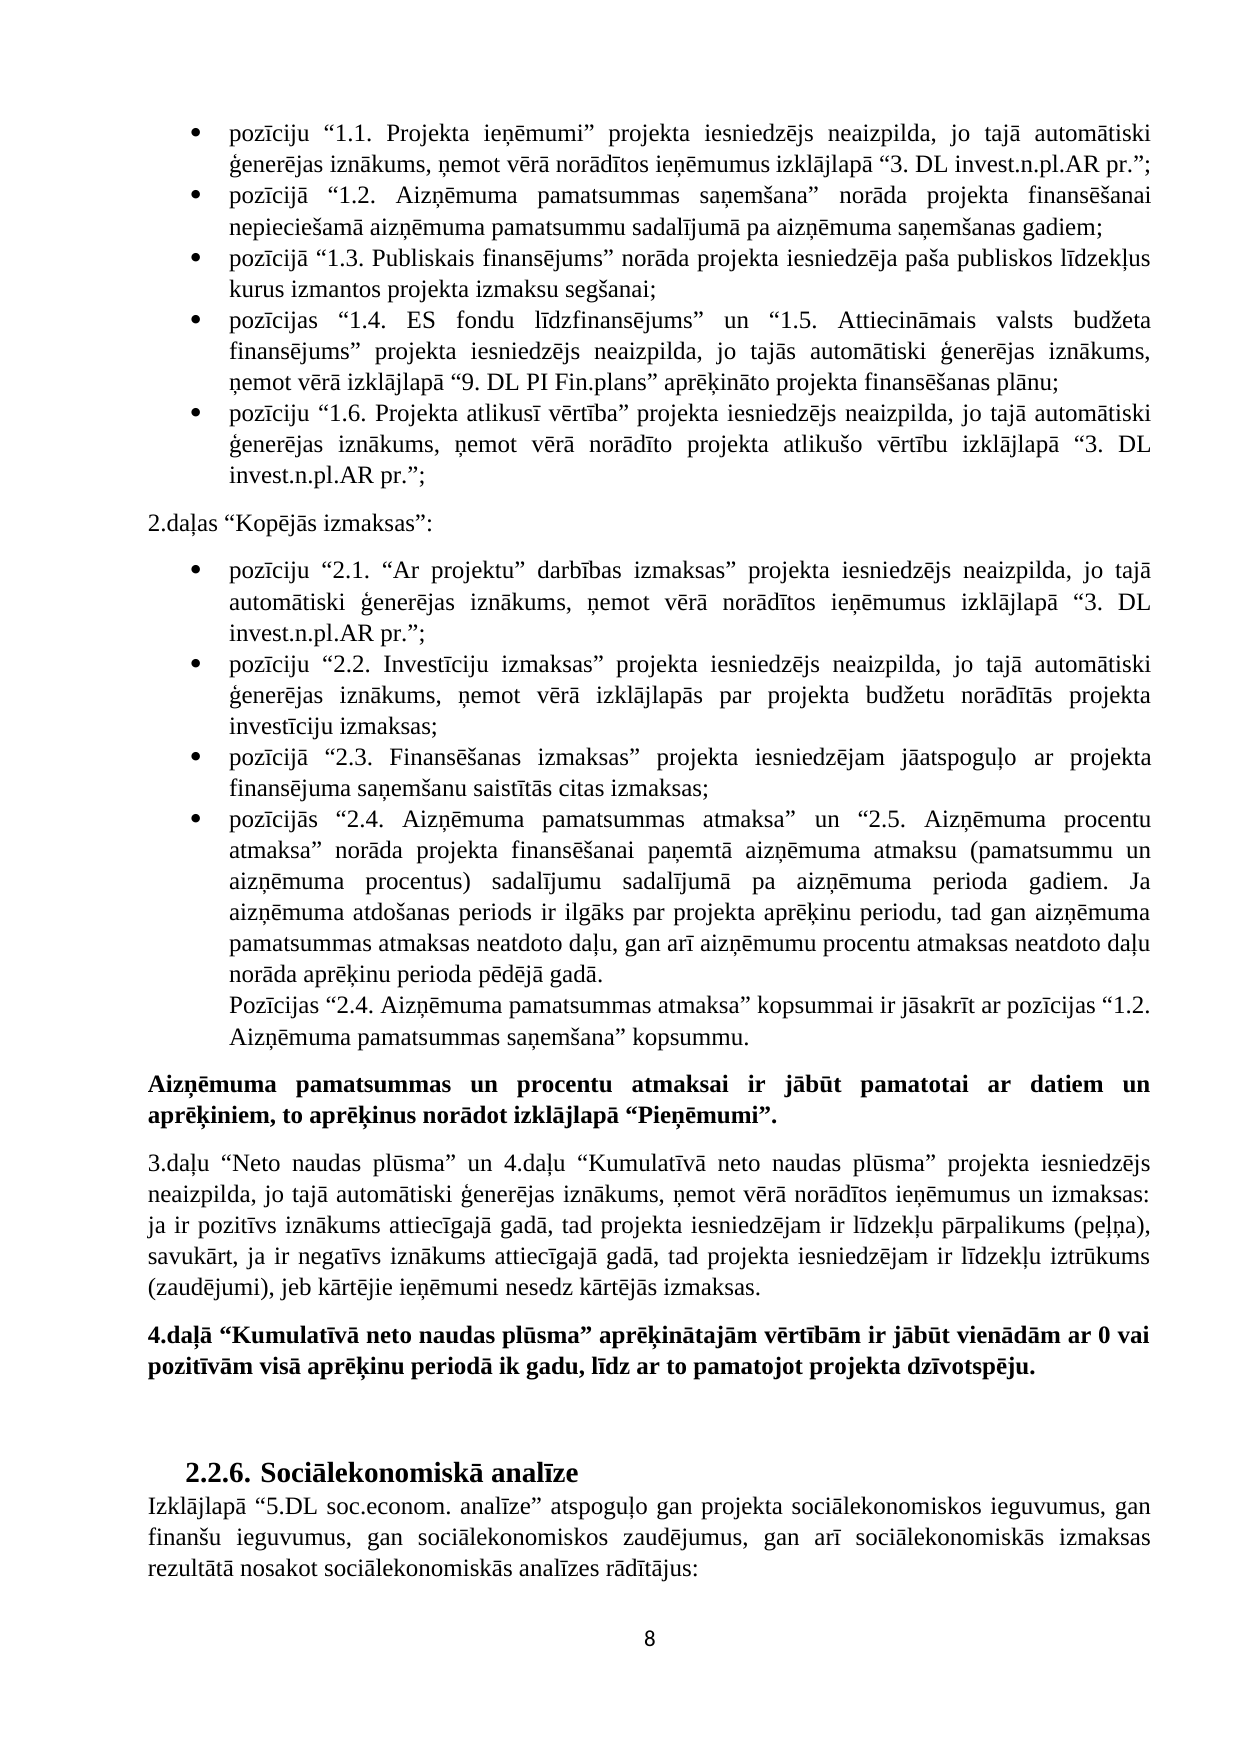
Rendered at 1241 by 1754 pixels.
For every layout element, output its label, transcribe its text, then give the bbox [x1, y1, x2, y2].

text 2.daļas “Kopējās izmaksas”: [148, 508, 1152, 537]
subtitle Sociālekonomiskā analīze [185, 1455, 1152, 1488]
text 4.daļā “Kumulatīvā neto naudas plūsma” aprēķinātajām vērtībām ir jābūt vienādām ar 0 vai pozitīvām visā aprēķinu periodā ik gadu, līdz ar to pamatojot projekta dzīvotspēju. [148, 1320, 1152, 1380]
text 3.daļu “Neto naudas plūsma” un 4.daļu “Kumulatīvā neto naudas plūsma” projekta iesniedzējs neaizpilda, jo tajā automātiski ģenerējas iznākums, ņemot vērā norādītos ieņēmumus un izmaksas: ja ir pozitīvs iznākums attiecīgajā gadā, tad projekta iesniedzējam ir līdzekļu pārpalikums (peļņa), savukārt, ja ir negatīvs iznākums attiecīgajā gadā, tad projekta iesniedzējam ir līdzekļu iztrūkums (zaudējumi), jeb kārtējie ieņēmumi nesedz kārtējās izmaksas. [148, 1148, 1152, 1301]
list pozīcijā “1.3. Publiskais finansējums” norāda projekta iesniedzēja paša publiskos līdzekļus kurus izmantos projekta izmaksu segšanai; [191, 243, 1152, 302]
list pozīcijas “1.4. ES fondu līdzfinansējums” un “1.5. Attiecināmais valsts budžeta finansējums” projekta iesniedzējs neaizpilda, jo tajās automātiski ģenerējas iznākums, ņemot vērā izklājlapā “9. DL PI Fin.plans” aprēķināto projekta finansēšanas plānu; [191, 305, 1152, 396]
list pozīciju “2.2. Investīciju izmaksas” projekta iesniedzējs neaizpilda, jo tajā automātiski ģenerējas iznākums, ņemot vērā izklājlapās par projekta budžetu norādītās projekta investīciju izmaksas; [191, 649, 1152, 740]
text Aizņēmuma pamatsummas un procentu atmaksai ir jābūt pamatotai ar datiem un aprēķiniem, to aprēķinus norādot izklājlapā “Pieņēmumi”. [148, 1069, 1152, 1129]
text Izklājlapā “5.DL soc.econom. analīze” atspoguļo gan projekta sociālekonomiskos ieguvumus, gan finanšu ieguvumus, gan sociālekonomiskos zaudējumus, gan arī sociālekonomiskās izmaksas rezultātā nosakot sociālekonomiskās analīzes rādītājus: [148, 1491, 1152, 1582]
list pozīciju “1.6. Projekta atlikusī vērtība” projekta iesniedzējs neaizpilda, jo tajā automātiski ģenerējas iznākums, ņemot vērā norādīto projekta atlikušo vērtību izklājlapā “3. DL invest.n.pl.AR pr.”; [191, 398, 1152, 489]
list pozīciju “2.1. “Ar projektu” darbības izmaksas” projekta iesniedzējs neaizpilda, jo tajā automātiski ģenerējas iznākums, ņemot vērā norādītos ieņēmumus izklājlapā “3. DL invest.n.pl.AR pr.”; [191, 556, 1152, 647]
list pozīciju “1.1. Projekta ieņēmumi” projekta iesniedzējs neaizpilda, jo tajā automātiski ģenerējas iznākums, ņemot vērā norādītos ieņēmumus izklājlapā “3. DL invest.n.pl.AR pr.”; [191, 118, 1152, 178]
list pozīcijā “1.2. Aizņēmuma pamatsummas saņemšana” norāda projekta finansēšanai nepieciešamā aizņēmuma pamatsummu sadalījumā pa aizņēmuma saņemšanas gadiem; [191, 181, 1152, 240]
list pozīcijā “2.3. Finansēšanas izmaksas” projekta iesniedzējam jāatspoguļo ar projekta finansējuma saņemšanu saistītās citas izmaksas; [191, 742, 1152, 802]
list pozīcijās “2.4. Aizņēmuma pamatsummas atmaksa” un “2.5. Aizņēmuma procentu atmaksa” norāda projekta finansēšanai paņemtā aizņēmuma atmaksu (pamatsummu un aizņēmuma procentus) sadalījumu sadalījumā pa aizņēmuma perioda gadiem. Ja aizņēmuma atdošanas periods ir ilgāks par projekta aprēķinu periodu, tad gan aizņēmuma pamatsummas atmaksas neatdoto daļu, gan arī aizņēmumu procentu atmaksas neatdoto daļu norāda aprēķinu perioda pēdējā gadā. [191, 804, 1152, 988]
list Pozīcijas “2.4. Aizņēmuma pamatsummas atmaksa” kopsummai ir jāsakrīt ar pozīcijas “1.2. Aizņēmuma pamatsummas saņemšana” kopsummu. [229, 991, 1152, 1050]
